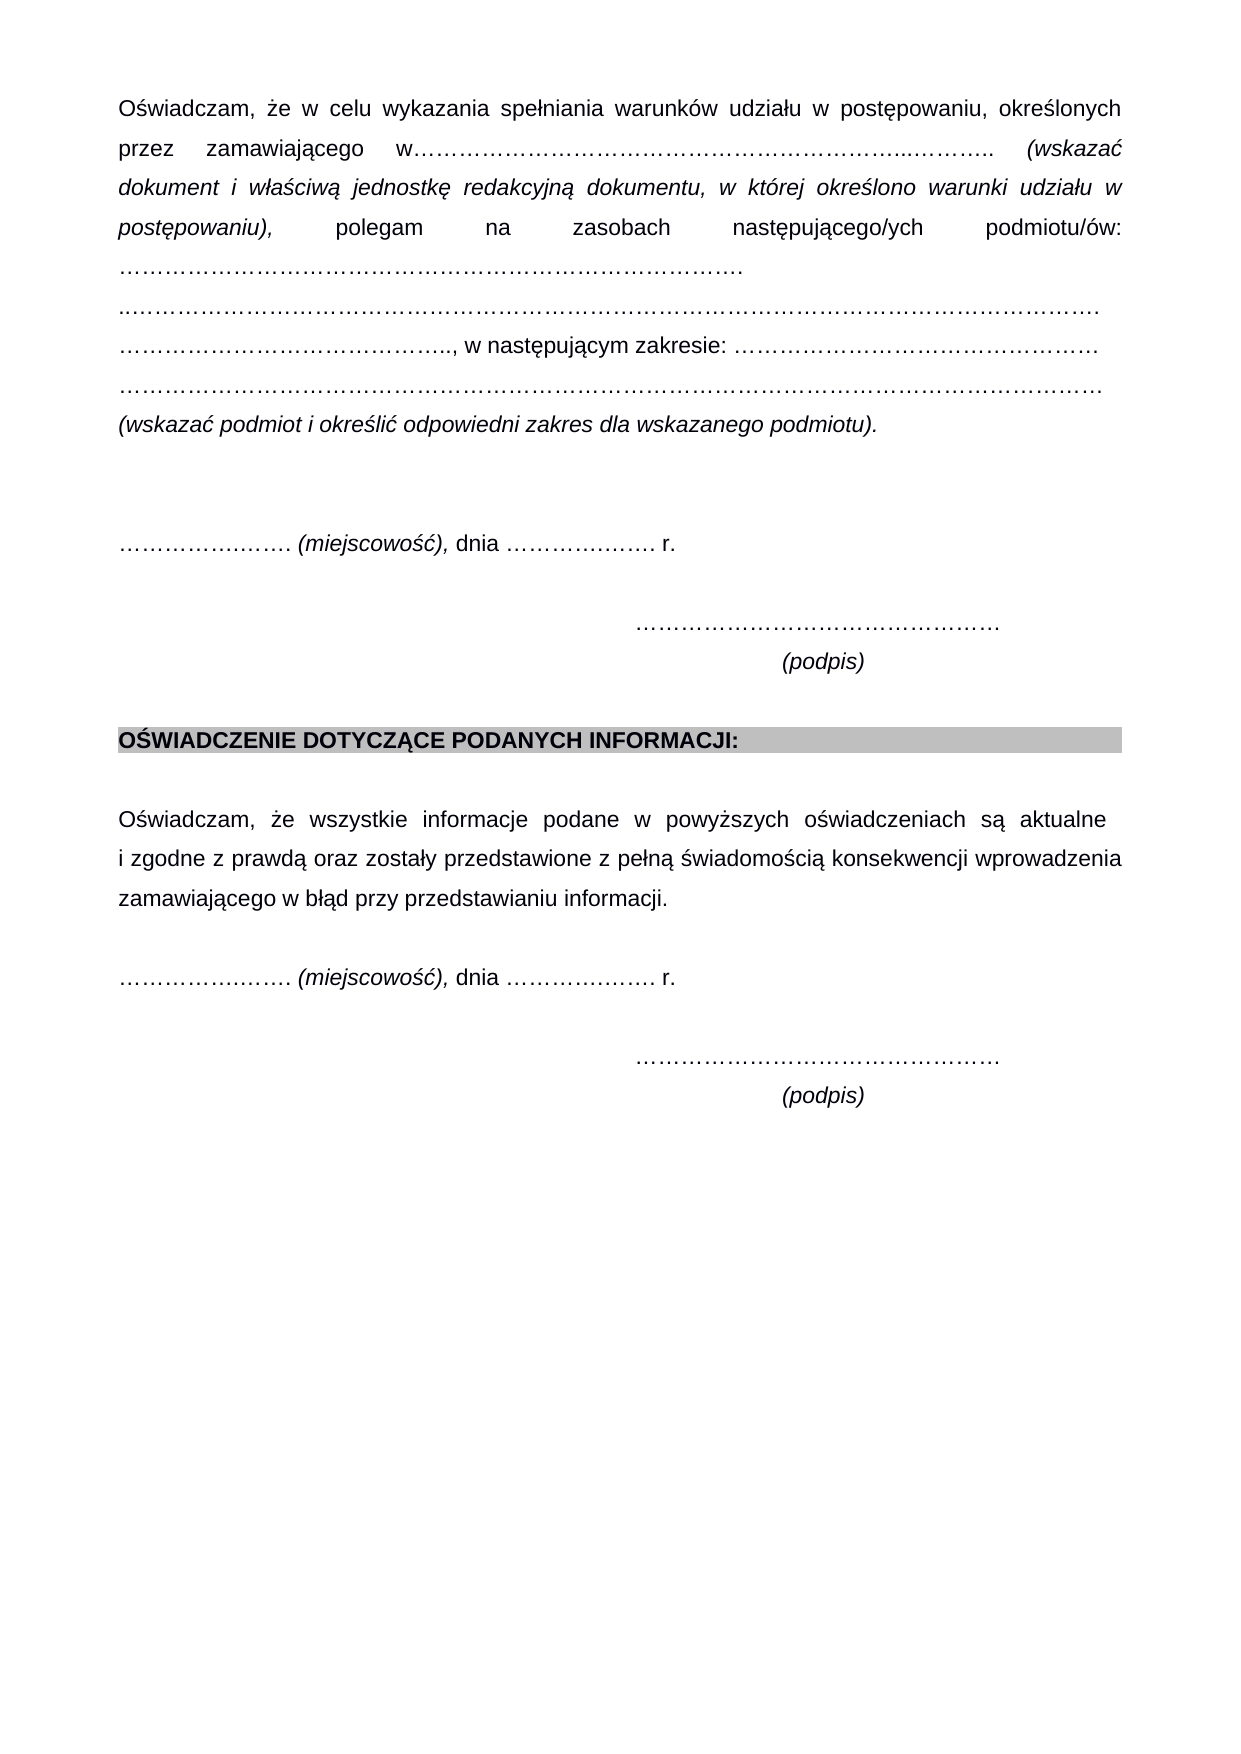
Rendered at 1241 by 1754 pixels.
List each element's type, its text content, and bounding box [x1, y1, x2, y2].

text …………….……. (miejscowość), dnia ………….……. r. [118, 964, 1122, 990]
text (podpis) [708, 1082, 1122, 1109]
text (podpis) [708, 648, 1122, 674]
text ………………………………………… [118, 608, 1122, 635]
text ………………………………………………………………………………………………………………… (wskazać podmiot i określić odpowiedni zakres dla wskazanego podmiotu). [118, 372, 1122, 437]
text OŚWIADCZENIE DOTYCZĄCE PODANYCH INFORMACJI: [118, 727, 1122, 753]
text …………….……. (miejscowość), dnia ………….……. r. [118, 529, 1122, 556]
text ..……………………………………………………………………………………………………………….…………………………………….., w następującym zakresie: ………………………………………… [118, 293, 1122, 358]
text ………………………………………… [118, 1043, 1122, 1069]
text Oświadczam, że wszystkie informacje podane w powyższych oświadczeniach są aktualne i zgodne z prawdą oraz zostały przedstawione z pełną świadomością konsekwencji wprowadzenia zamawiającego w błąd przy przedstawianiu informacji. [118, 806, 1122, 911]
text Oświadczam, że w celu wykazania spełniania warunków udziału w postępowaniu, określonych przez zamawiającego w………………………………………………………...……….. (wskazać dokument i właściwą jednostkę redakcyjną dokumentu, w której określono warunki udziału w postępowaniu), polegam na zasobach następującego/ych podmiotu/ów: ………………………………………………………………………. [118, 95, 1122, 279]
